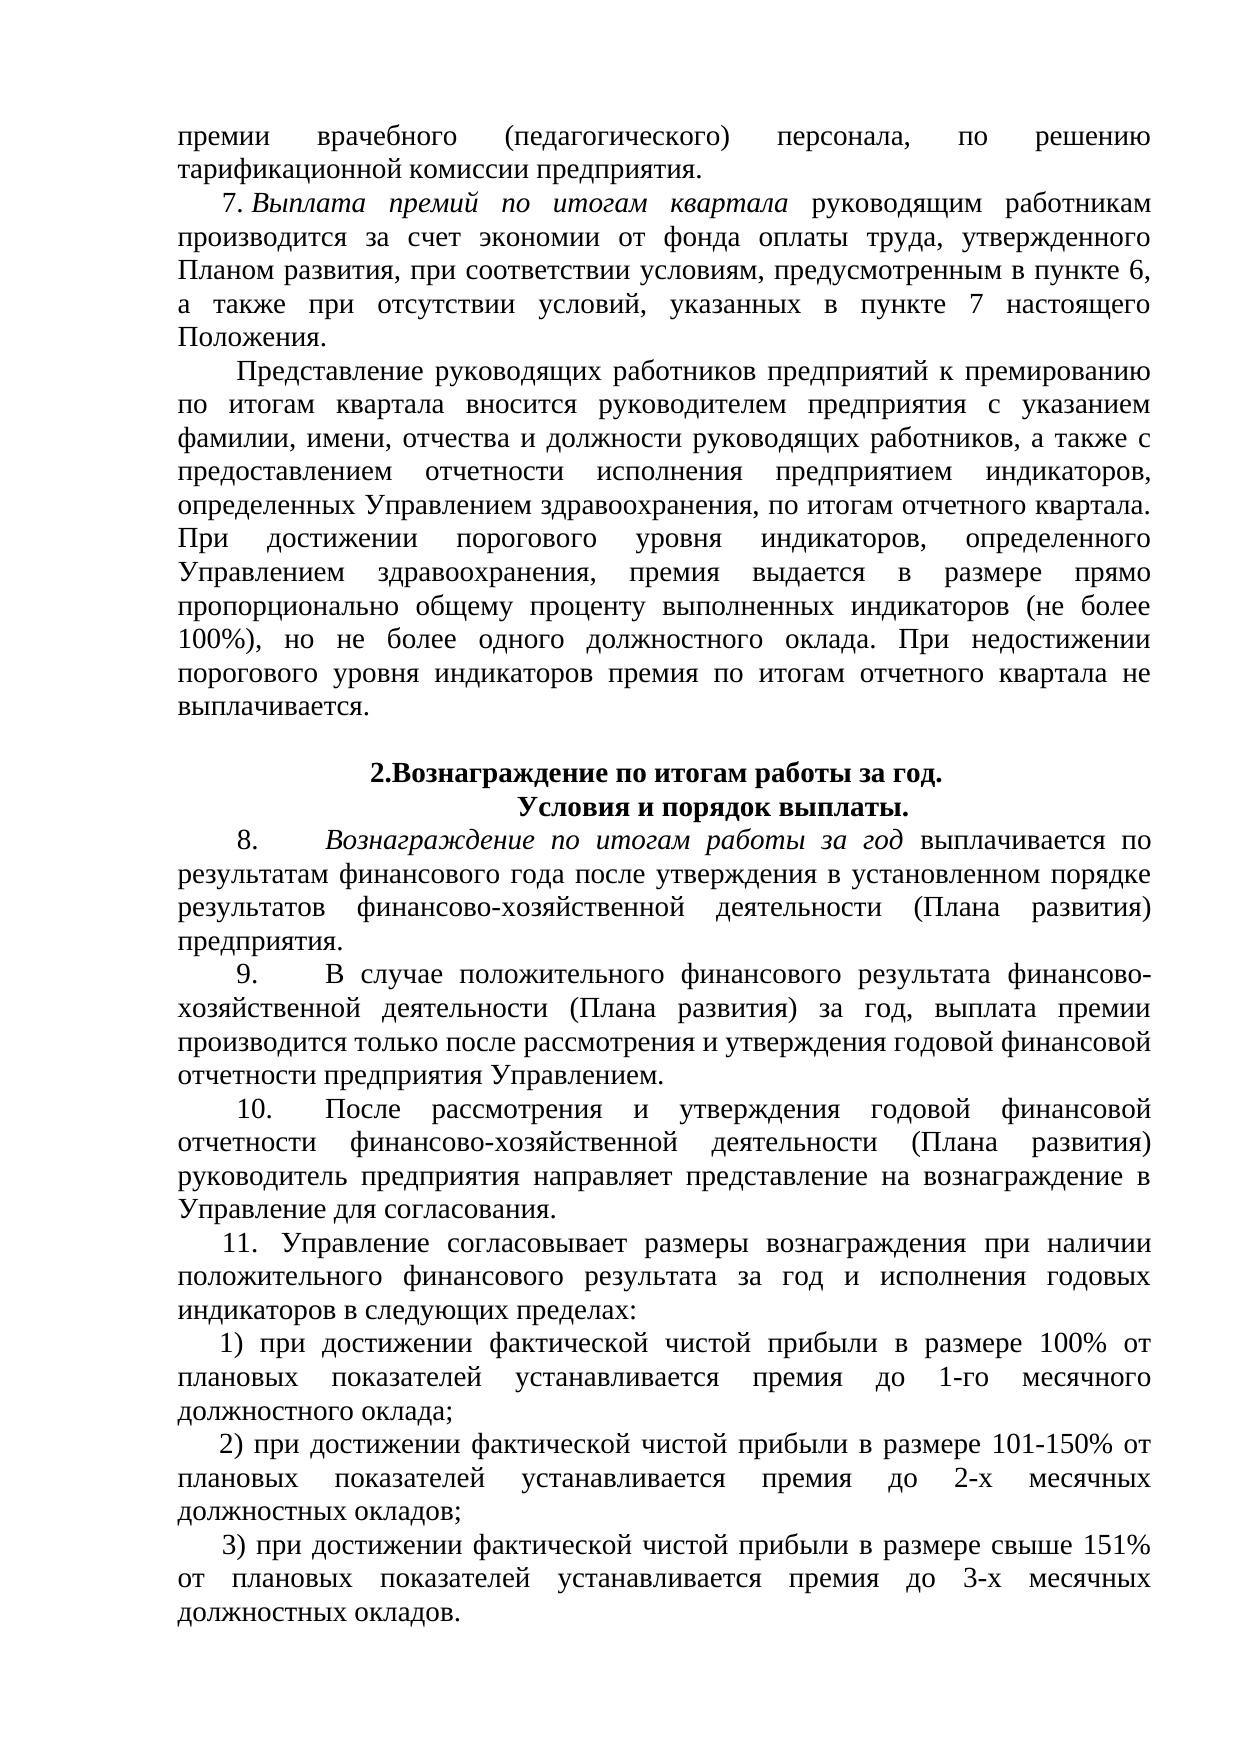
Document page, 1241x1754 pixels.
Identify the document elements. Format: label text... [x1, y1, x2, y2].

text 2) при достижении фактической чистой прибыли в размере 101-150% от плановых показателей устанавливается премия до 2-х месячных должностных окладов; [177, 1426, 1152, 1527]
text Представление руководящих работников предприятий к премированию по итогам квартала вносится руководителем предприятия с указанием фамилии, имени, отчества и должности руководящих работников, а также с предоставлением отчетности исполнения предприятием индикаторов, определенных Управлением здравоохранения, по итогам отчетного квартала. При достижении порогового уровня индикаторов, определенного Управлением здравоохранения, премия выдается в размере прямо пропорционально общему проценту выполненных индикаторов (не более 100%), но не более одного должностного оклада. При недостижении порогового уровня индикаторов премия по итогам отчетного квартала не выплачивается. [177, 353, 1152, 722]
list Вознаграждение по итогам работы за год выплачивается по результатам финансового года после утверждения в установленном порядке результатов финансово-хозяйственной деятельности (Плана развития) предприятия. [177, 822, 1152, 957]
list Управление согласовывает размеры вознаграждения при наличии положительного финансового результата за год и исполнения годовых индикаторов в следующих пределах: [177, 1225, 1152, 1326]
text 1) при достижении фактической чистой прибыли в размере 100% от плановых показателей устанавливается премия до 1-го месячного должностного оклада; [177, 1326, 1152, 1426]
text 3) при достижении фактической чистой прибыли в размере свыше 151% от плановых показателей устанавливается премия до 3-х месячных должностных окладов. [177, 1527, 1152, 1627]
text Условия и порядок выплаты. [274, 789, 1152, 822]
text 2.Вознаграждение по итогам работы за год. [370, 755, 1152, 789]
list Выплата премий по итогам квартала руководящим работникам производится за счет экономии от фонда оплаты труда, утвержденного Планом развития, при соответствии условиям, предусмотренным в пункте 6, а также при отсутствии условий, указанных в пункте 7 настоящего Положения. [177, 185, 1152, 353]
list В случае положительного финансового результата финансово-хозяйственной деятельности (Плана развития) за год, выплата премии производится только после рассмотрения и утверждения годовой финансовой отчетности предприятия Управлением. [177, 957, 1152, 1091]
list После рассмотрения и утверждения годовой финансовой отчетности финансово-хозяйственной деятельности (Плана развития) руководитель предприятия направляет представление на вознаграждение в Управление для согласования. [177, 1091, 1152, 1225]
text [177, 118, 1152, 185]
